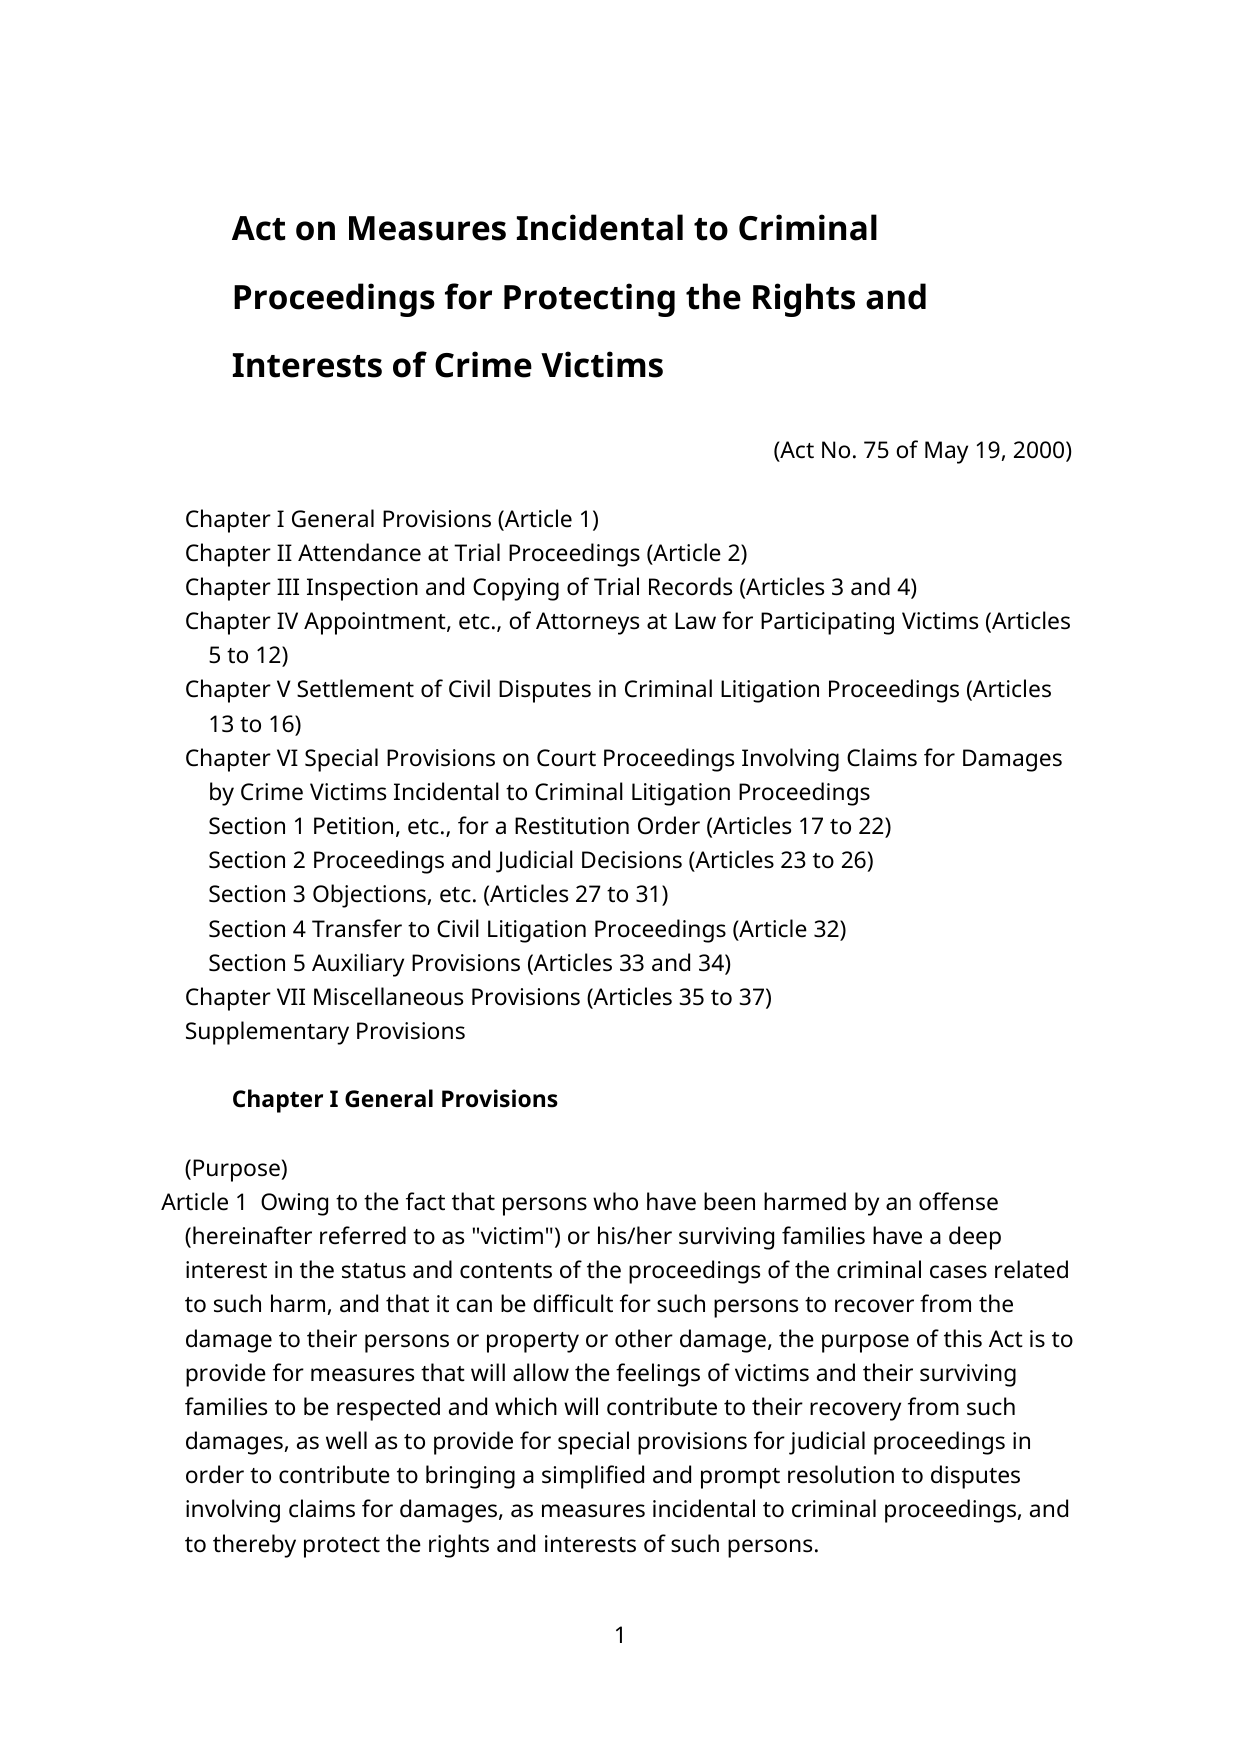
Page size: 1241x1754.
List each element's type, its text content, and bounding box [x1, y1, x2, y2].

text Chapter I General Provisions (Article 1) [184, 501, 1079, 535]
text (Act No. 75 of May 19, 2000) [161, 433, 1079, 467]
text Chapter V Settlement of Civil Disputes in Criminal Litigation Proceedings (Articles 13 to 16) [184, 672, 1079, 740]
text (Purpose) [184, 1150, 1079, 1184]
text Chapter III Inspection and Copying of Trial Records (Articles 3 and 4) [184, 569, 1079, 604]
text Chapter IV Appointment, etc., of Attorneys at Law for Participating Victims (Articles 5 to 12) [184, 604, 1079, 672]
text Chapter II Attendance at Trial Proceedings (Article 2) [184, 535, 1079, 569]
text Section 4 Transfer to Civil Litigation Proceedings (Article 32) [207, 911, 1079, 945]
text Chapter VII Miscellaneous Provisions (Articles 35 to 37) [184, 979, 1079, 1014]
text Section 5 Auxiliary Provisions (Articles 33 and 34) [207, 945, 1079, 979]
text Section 2 Proceedings and Judicial Decisions (Articles 23 to 26) [207, 843, 1079, 877]
text Section 3 Objections, etc. (Articles 27 to 31) [207, 877, 1079, 911]
text Section 1 Petition, etc., for a Restitution Order (Articles 17 to 22) [207, 809, 1079, 843]
text Supplementary Provisions [184, 1014, 1079, 1048]
text Article 1 Owing to the fact that persons who have been harmed by an offense (hereinafter referred to as "victim") or his/her surviving families have a deep interest in the status and contents of the proceedings of the criminal cases related to such harm, and that it can be difficult for such persons to recover from the damage to their persons or property or other damage, the purpose of this Act is to provide for measures that will allow the feelings of victims and their surviving families to be respected and which will contribute to their recovery from such damages, as well as to provide for special provisions for judicial proceedings in order to contribute to bringing a simplified and prompt resolution to disputes involving claims for damages, as measures incidental to criminal proceedings, and to thereby protect the rights and interests of such persons. [161, 1184, 1079, 1560]
text Chapter VI Special Provisions on Court Proceedings Involving Claims for Damages by Crime Victims Incidental to Criminal Litigation Proceedings [184, 740, 1079, 809]
text Act on Measures Incidental to Criminal Proceedings for Protecting the Rights and Interests of Crime Victims [230, 194, 1079, 399]
text Chapter I General Provisions [230, 1082, 1079, 1116]
